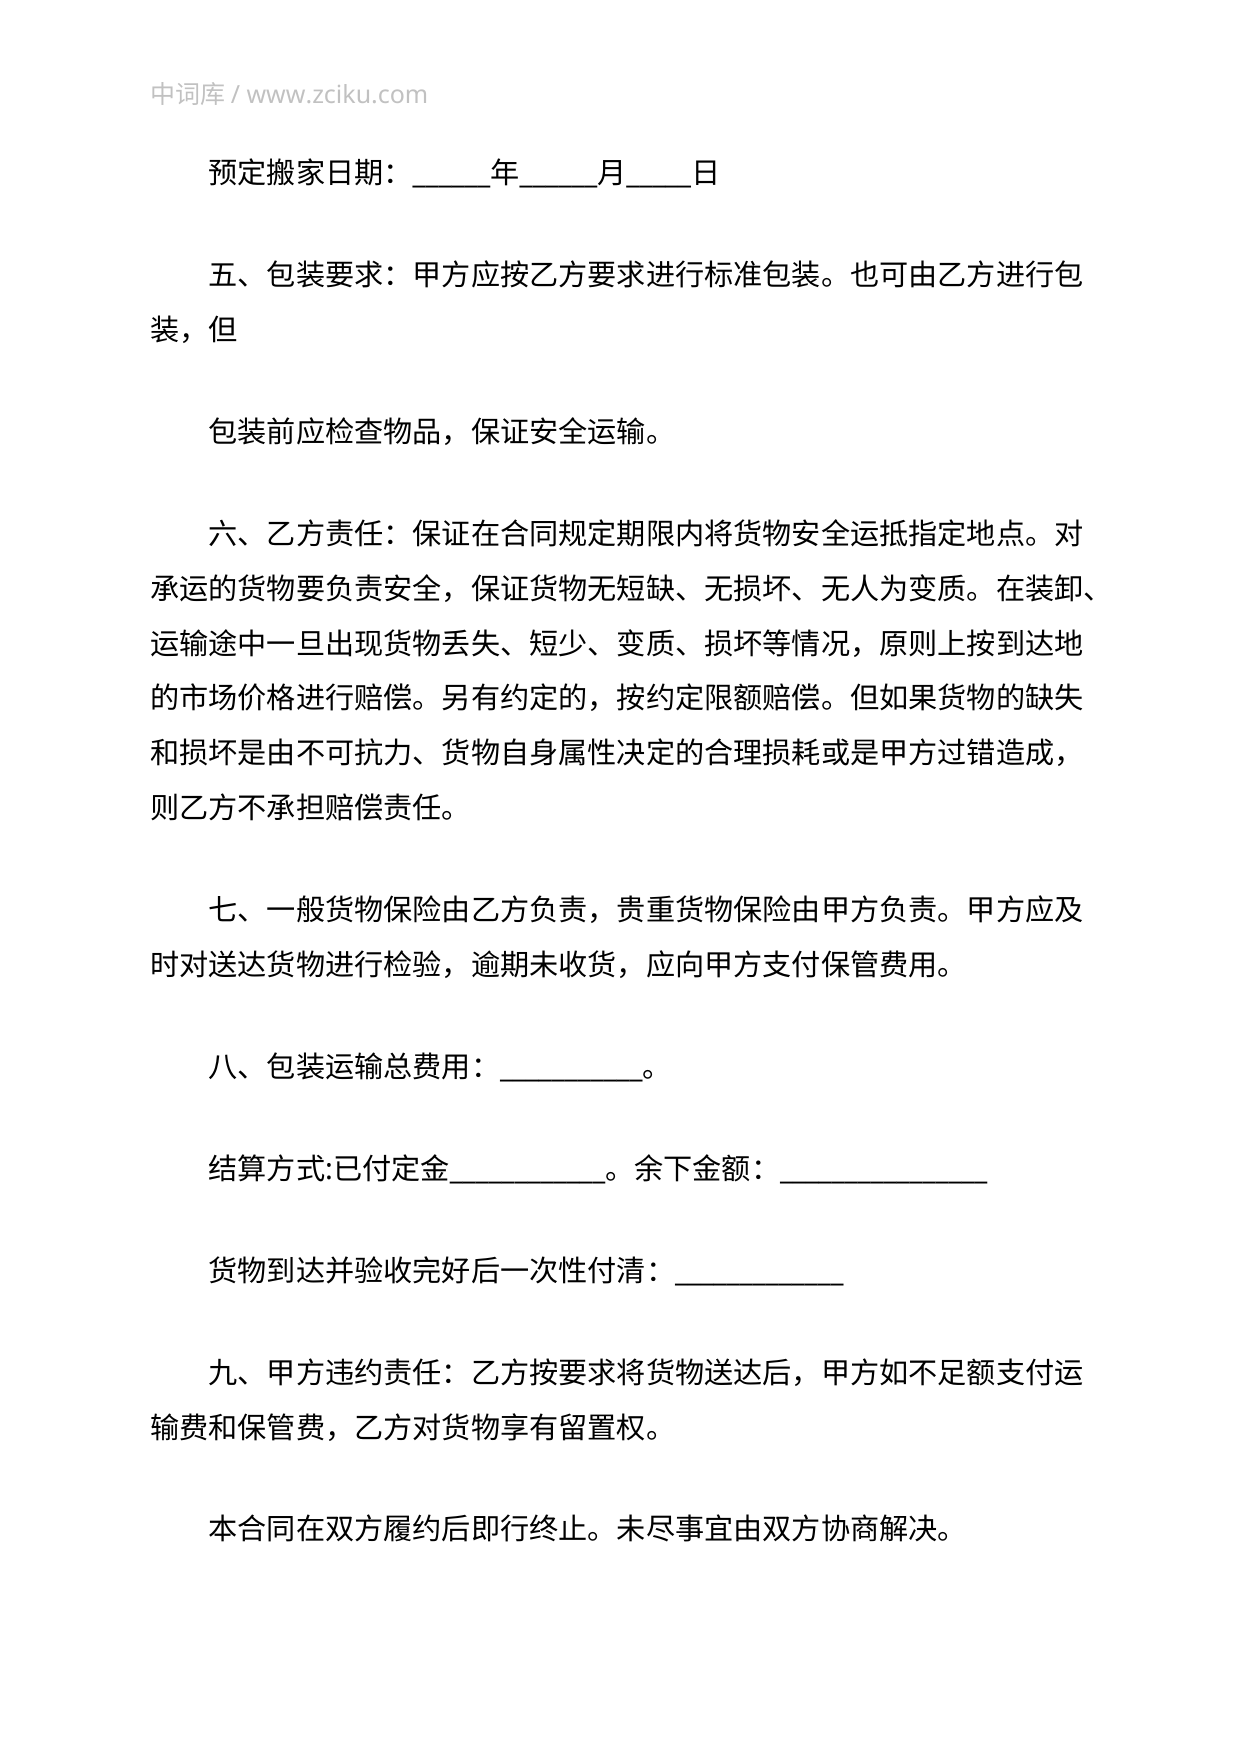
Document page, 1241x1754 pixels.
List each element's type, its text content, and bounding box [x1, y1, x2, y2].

text 六、乙方责任：保证在合同规定期限内将货物安全运抵指定地点。对承运的货物要负责安全，保证货物无短缺、无损坏、无人为变质。在装卸、运输途中一旦出现货物丢失、短少、变质、损坏等情况，原则上按到达地的市场价格进行赔偿。另有约定的，按约定限额赔偿。但如果货物的缺失和损坏是由不可抗力、货物自身属性决定的合理损耗或是甲方过错造成，则乙方不承担赔偿责任。 [150, 510, 1090, 827]
text 七、一般货物保险由乙方负责，贵重货物保险由甲方负责。甲方应及时对送达货物进行检验，逾期未收货，应向甲方支付保管费用。 [150, 887, 1090, 984]
text 本合同在双方履约后即行终止。未尽事宜由双方协商解决。 [150, 1506, 1090, 1548]
text 结算方式:已付定金____________。余下金额：________________ [150, 1145, 1090, 1188]
text 五、包装要求：甲方应按乙方要求进行标准包装。也可由乙方进行包装，但 [150, 252, 1090, 349]
text 包装前应检查物品，保证安全运输。 [150, 409, 1090, 451]
text 货物到达并验收完好后一次性付清：_____________ [150, 1247, 1090, 1290]
text 预定搬家日期：______年______月_____日 [150, 150, 1090, 192]
text 八、包装运输总费用：___________。 [150, 1043, 1090, 1086]
text 九、甲方违约责任：乙方按要求将货物送达后，甲方如不足额支付运输费和保管费，乙方对货物享有留置权。 [150, 1349, 1090, 1446]
